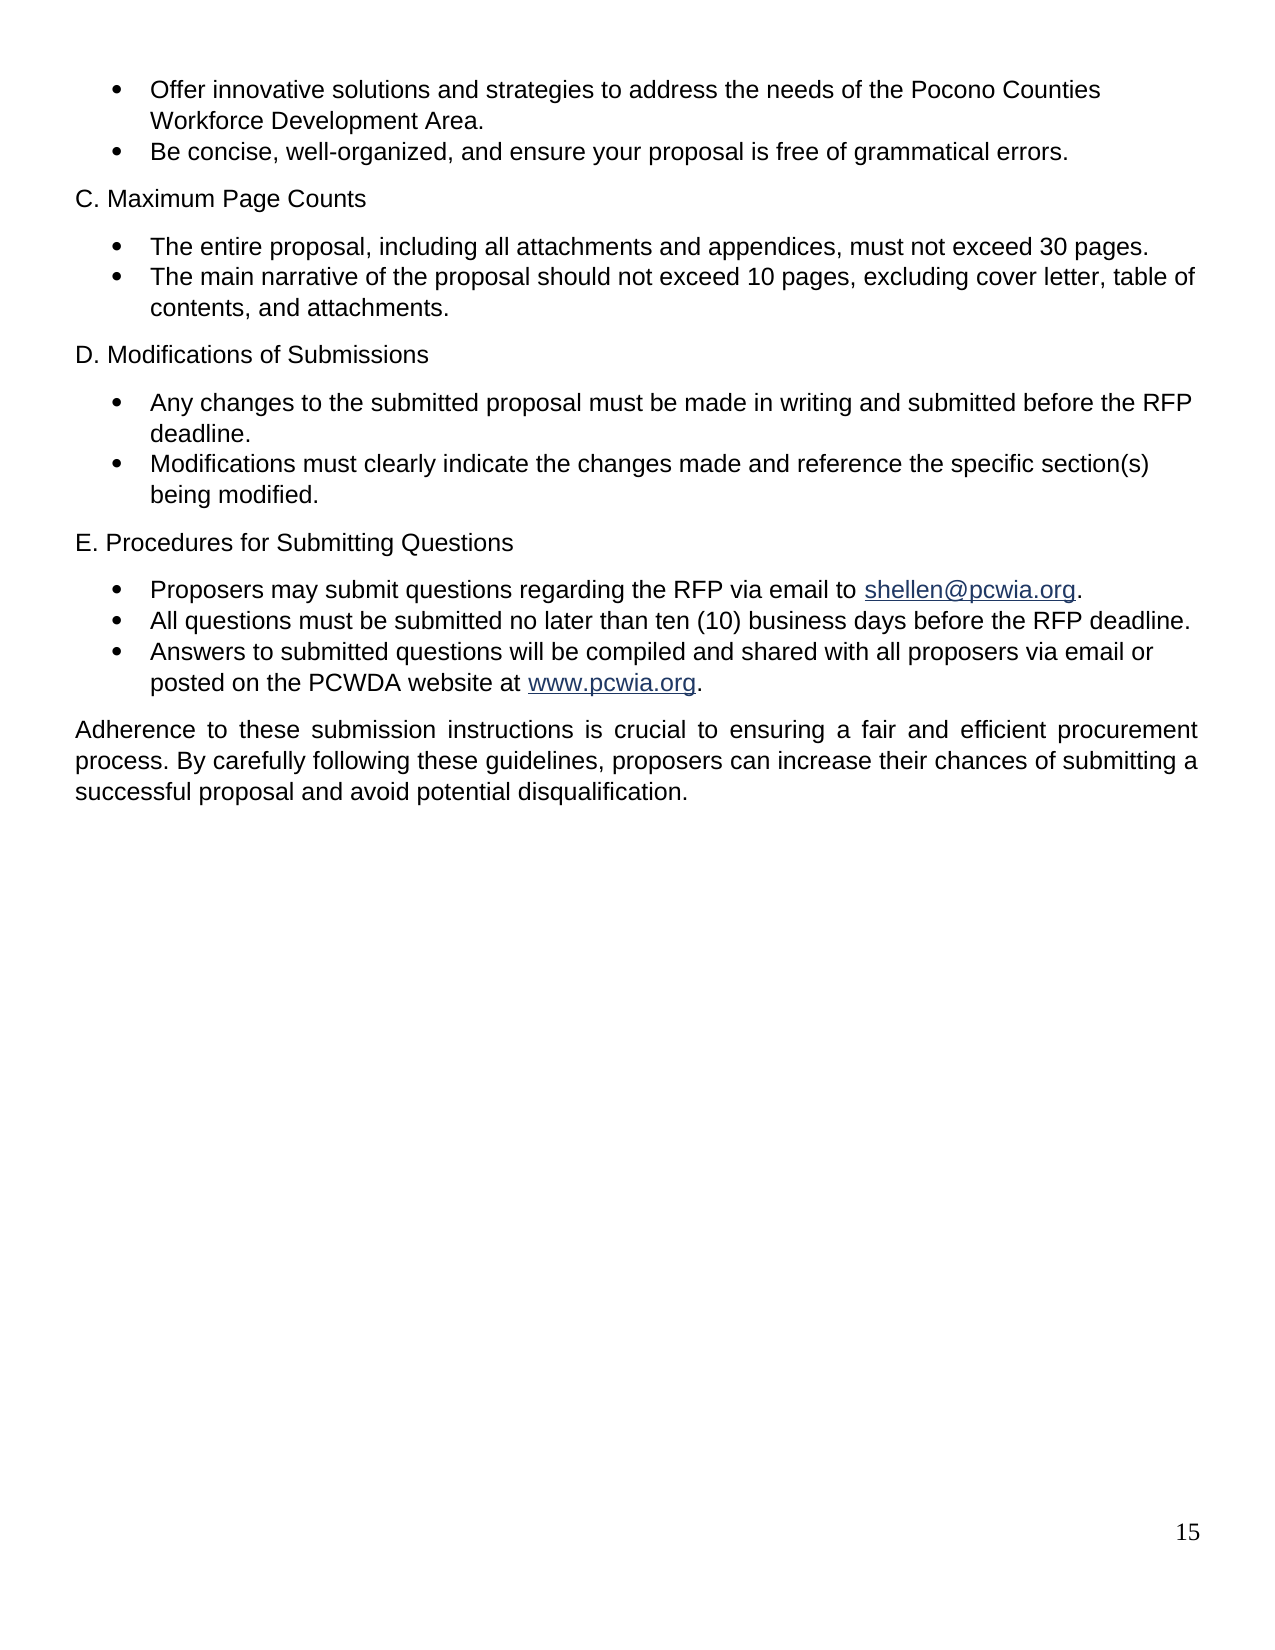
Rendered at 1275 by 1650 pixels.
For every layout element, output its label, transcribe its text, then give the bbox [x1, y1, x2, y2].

text E. Procedures for Submitting Questions [75, 528, 1200, 556]
text Adherence to these submission instructions is crucial to ensuring a fair and efficient procurement process. By carefully following these guidelines, proposers can increase their chances of submitting a successful proposal and avoid potential disqualification. [75, 715, 1200, 805]
text D. Modifications of Submissions [75, 341, 1200, 369]
list The main narrative of the proposal should not exceed 10 pages, excluding cover letter, table of contents, and attachments. [112, 262, 1200, 322]
list Answers to submitted questions will be compiled and shared with all proposers via email or posted on the PCWDA website at www.pcwia.org. [112, 637, 1200, 696]
list All questions must be submitted no later than ten (10) business days before the RFP deadline. [112, 606, 1200, 635]
text C. Maximum Page Counts [75, 184, 1200, 213]
list Modifications must clearly indicate the changes made and reference the specific section(s) being modified. [112, 449, 1200, 509]
list The entire proposal, including all attachments and appendices, must not exceed 30 pages. [112, 231, 1200, 260]
list Be concise, well-organized, and ensure your proposal is free of grammatical errors. [112, 137, 1200, 165]
list Any changes to the submitted proposal must be made in writing and submitted before the RFP deadline. [112, 388, 1200, 447]
list Offer innovative solutions and strategies to address the needs of the Pocono Counties Workforce Development Area. [112, 75, 1200, 134]
list Proposers may submit questions regarding the RFP via email to shellen@pcwia.org. [112, 575, 1200, 604]
